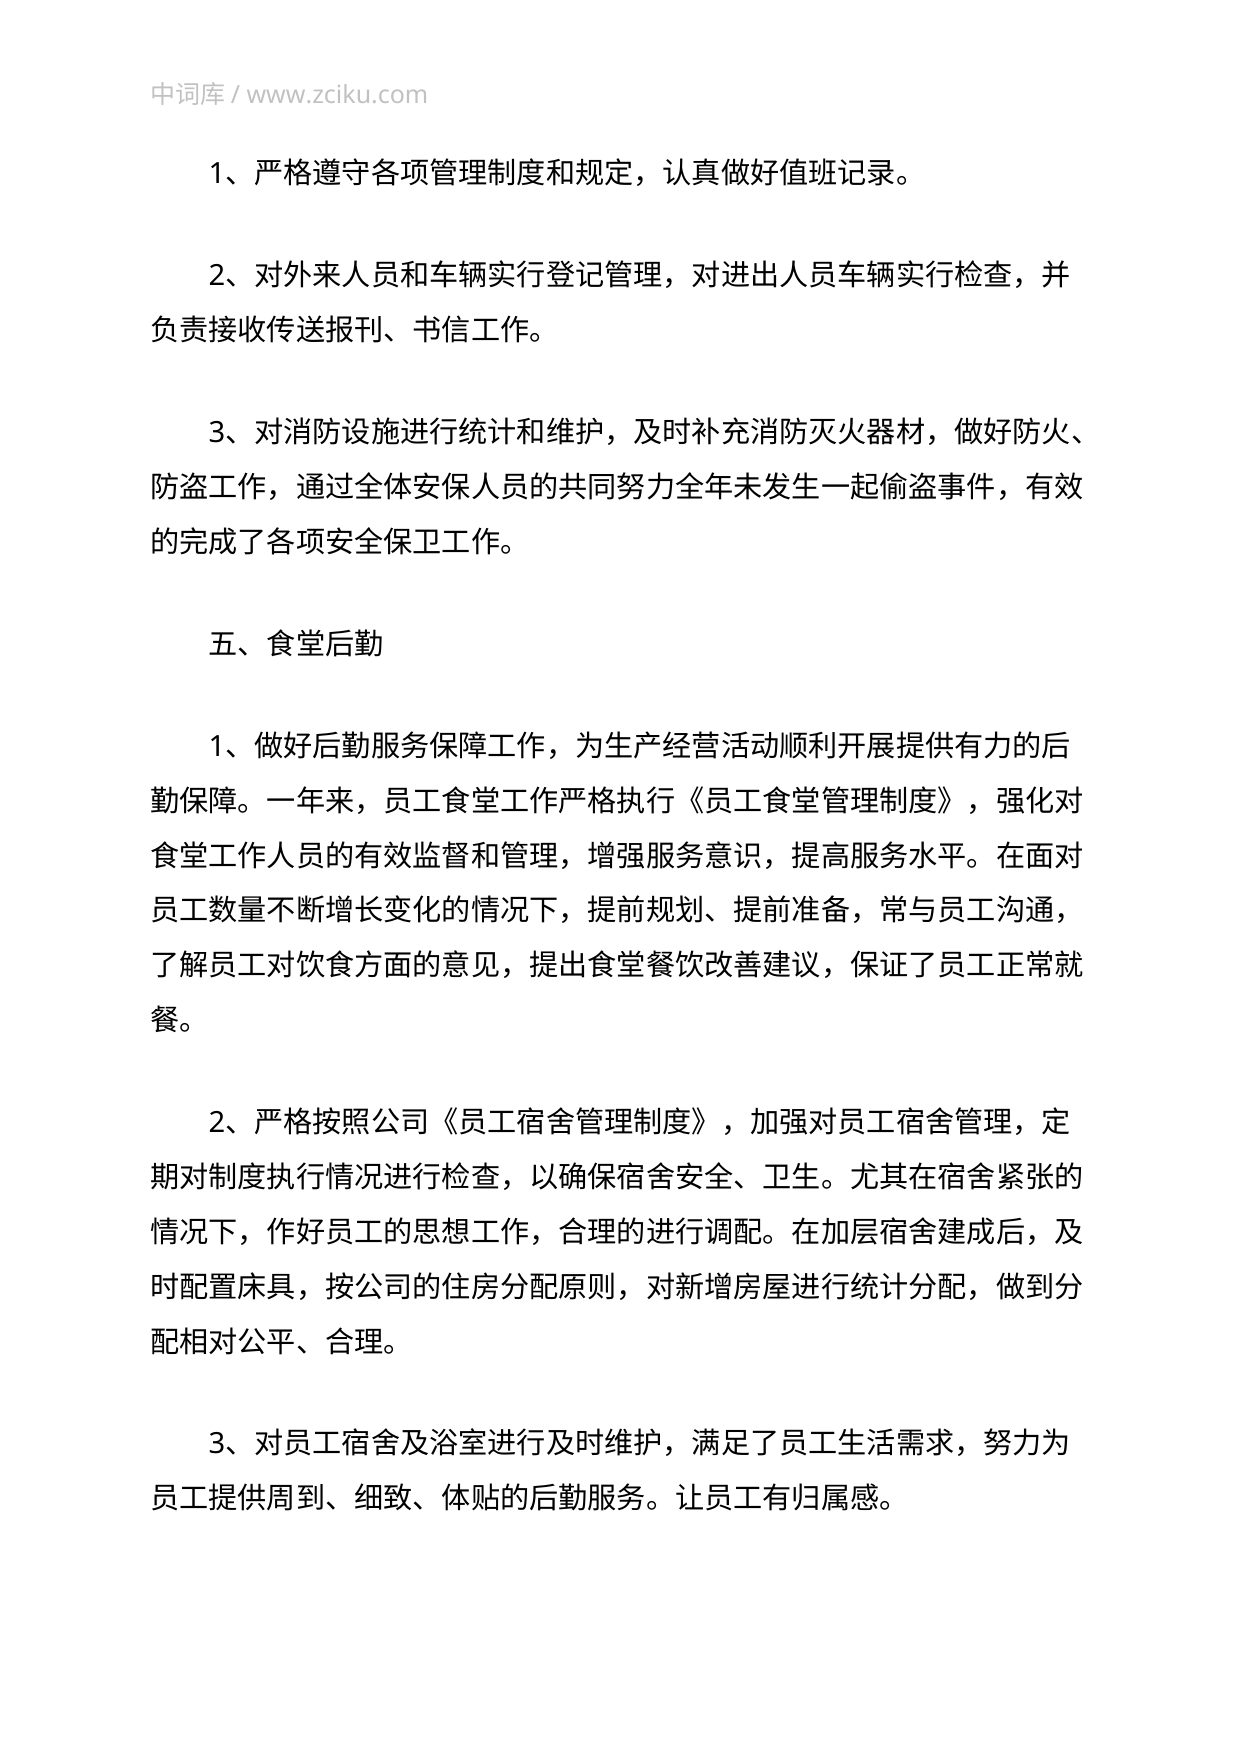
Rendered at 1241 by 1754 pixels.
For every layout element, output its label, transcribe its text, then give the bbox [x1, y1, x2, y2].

text 五、食堂后勤 [150, 620, 1090, 663]
text 1、严格遵守各项管理制度和规定，认真做好值班记录。 [150, 150, 1090, 192]
text 2、严格按照公司《员工宿舍管理制度》，加强对员工宿舍管理，定期对制度执行情况进行检查，以确保宿舍安全、卫生。尤其在宿舍紧张的情况下，作好员工的思想工作，合理的进行调配。在加层宿舍建成后，及时配置床具，按公司的住房分配原则，对新增房屋进行统计分配，做到分配相对公平、合理。 [150, 1098, 1090, 1361]
text 2、对外来人员和车辆实行登记管理，对进出人员车辆实行检查，并负责接收传送报刊、书信工作。 [150, 252, 1090, 349]
text 3、对员工宿舍及浴室进行及时维护，满足了员工生活需求，努力为员工提供周到、细致、体贴的后勤服务。让员工有归属感。 [150, 1420, 1090, 1517]
text 3、对消防设施进行统计和维护，及时补充消防灭火器材，做好防火、防盗工作，通过全体安保人员的共同努力全年未发生一起偷盗事件，有效的完成了各项安全保卫工作。 [150, 409, 1090, 561]
text 1、做好后勤服务保障工作，为生产经营活动顺利开展提供有力的后勤保障。一年来，员工食堂工作严格执行《员工食堂管理制度》，强化对食堂工作人员的有效监督和管理，增强服务意识，提高服务水平。在面对员工数量不断增长变化的情况下，提前规划、提前准备，常与员工沟通，了解员工对饮食方面的意见，提出食堂餐饮改善建议，保证了员工正常就餐。 [150, 722, 1090, 1039]
